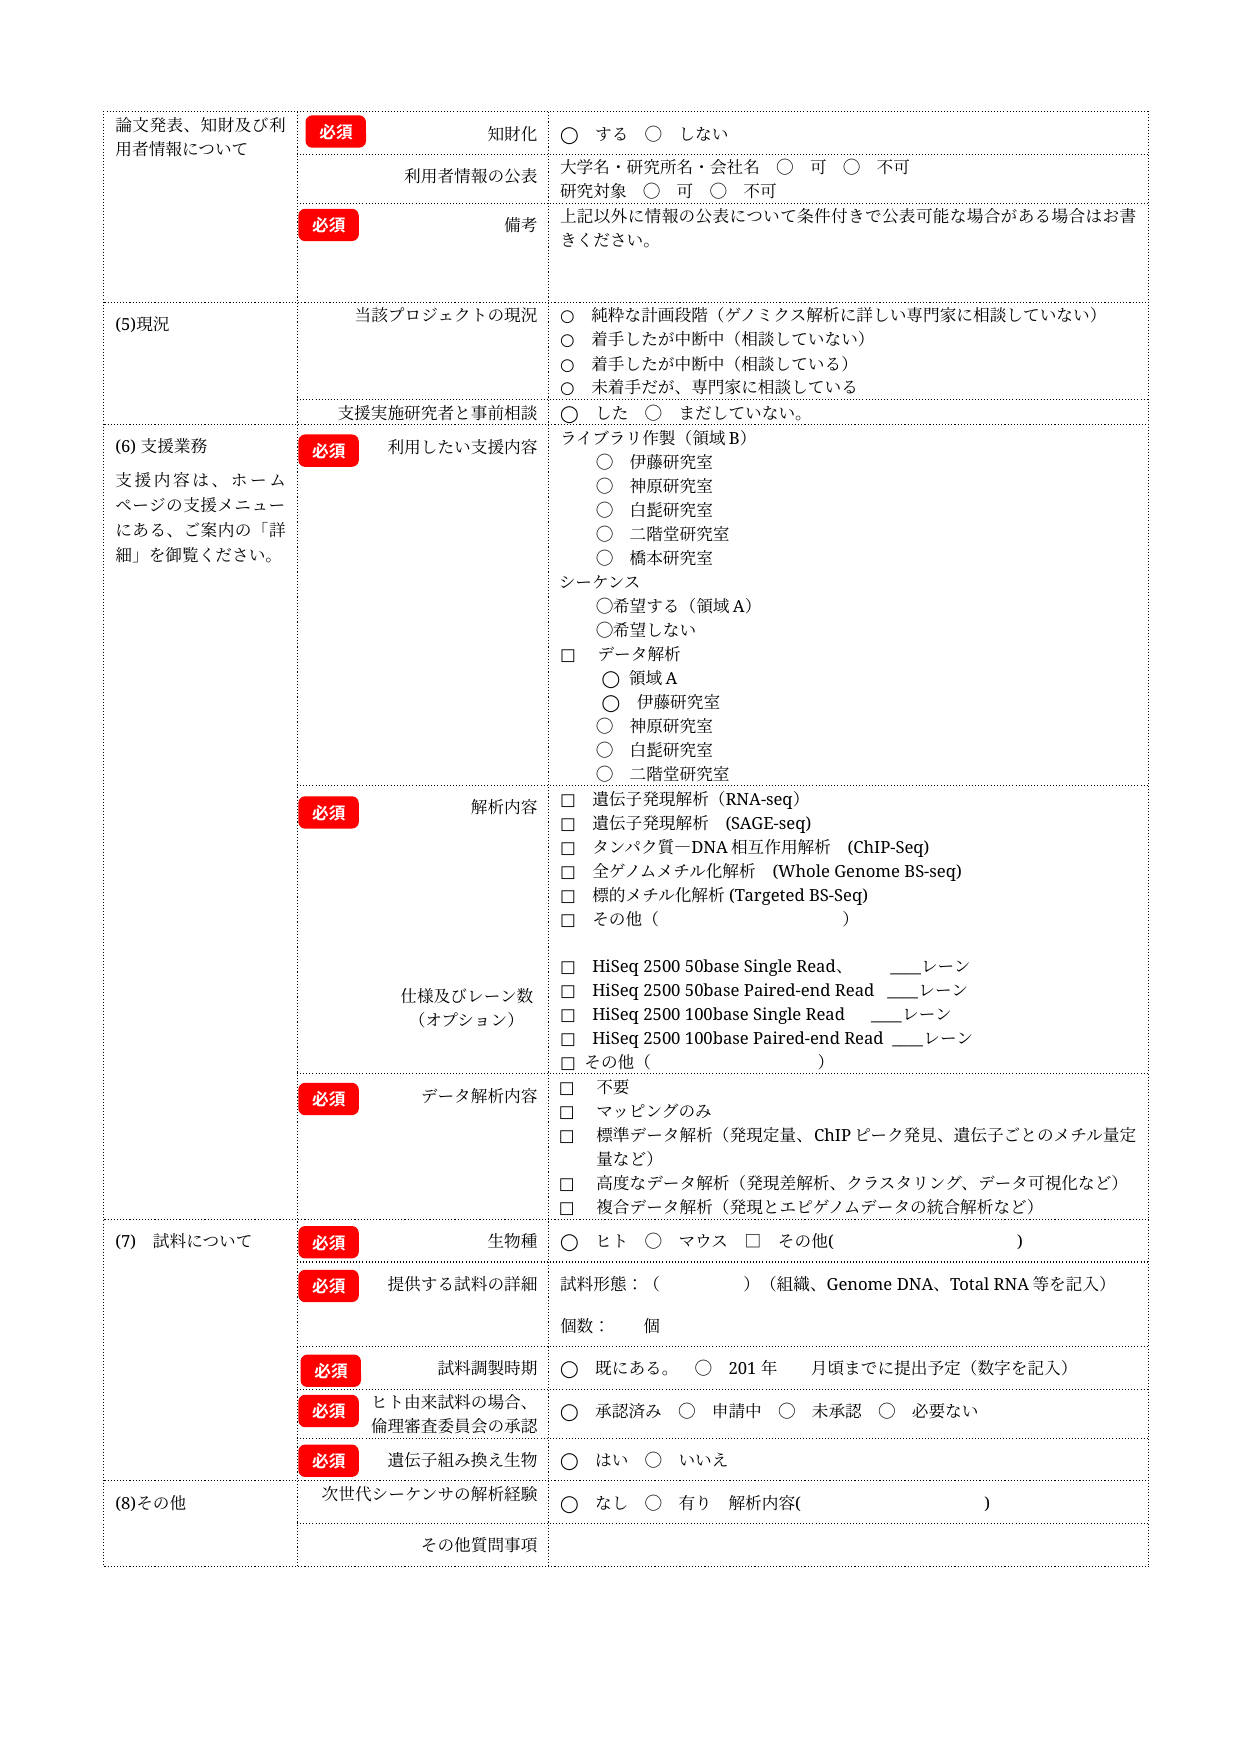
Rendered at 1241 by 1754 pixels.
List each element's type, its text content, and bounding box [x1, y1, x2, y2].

table_cell ◯ 既にある。 ◯ 201 年 月頃までに提出予定（数字を記入） [549, 1346, 1149, 1388]
table_cell 知財化 [297, 111, 548, 154]
table_cell 試料調製時期 [297, 1346, 548, 1388]
table_cell 上記以外に情報の公表について条件付きで公表可能な場合がある場合はお書きください。 [549, 203, 1149, 302]
table_cell ◯ なし ◯ 有り 解析内容( ) [549, 1480, 1149, 1523]
table_cell ○ 純粋な計画段階（ゲノミクス解析に詳しい専門家に相談していない） ○ 着手したが中断中（相談していない） ○ 着手したが中断中（相談している） ○ 未着手だが、専門家に相談している [549, 302, 1149, 399]
table_cell 提供する試料の詳細 [297, 1261, 548, 1346]
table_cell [104, 111, 297, 302]
table_cell (6) 支援業務 支援内容は、ホームページの支援メニューにある、ご案内の「詳細」を御覧ください。 [104, 424, 297, 1219]
table_cell 大学名・研究所名・会社名 ◯ 可 ◯ 不可 研究対象 ◯ 可 ◯ 不可 [549, 154, 1149, 203]
table_cell 解析内容 仕様及びレーン数 （オプション） [297, 785, 548, 1073]
table_cell ◯ する ◯ しない [549, 111, 1149, 154]
table_cell 利用者情報の公表 [297, 154, 548, 203]
table_cell ◯ はい ◯ いいえ [549, 1438, 1149, 1480]
table_cell (8)その他 [104, 1480, 297, 1566]
table_cell 不要 マッピングのみ 標準データ解析（発現定量、ChIPピーク発見、遺伝子ごとのメチル量定量など） 高度なデータ解析（発現差解析、クラスタリング、データ可視化など） 複合データ解析（発現とエピゲノムデータの統合解析など） [549, 1073, 1149, 1219]
table_cell □ 遺伝子発現解析（RNA-seq） □ 遺伝子発現解析 (SAGE-seq) □ タンパク質—DNA相互作用解析 (ChIP-Seq) □ 全ゲノムメチル化解析 (Whole Genome BS-seq) □ 標的メチル化解析 (Targeted BS-Seq) □ その他（ ） □ HiSeq 2500 50base Single Read、 ____レーン □ HiSeq 2500 50base Paired-end Read ____レーン □ HiSeq 2500 100base Single Read ____レーン □ HiSeq 2500 100base Paired-end Read ____レーン □ その他（ ） [549, 785, 1149, 1073]
table_cell 試料形態：（ ）（組織、Genome DNA、Total RNA等を記入） 個数： 個 [549, 1261, 1149, 1346]
table_cell 遺伝子組み換え生物 [297, 1438, 548, 1480]
table_cell (5)現況 [104, 302, 297, 424]
table_cell ヒト由来試料の場合、 倫理審査委員会の承認 [297, 1389, 548, 1437]
table_cell ライブラリ作製（領域B） ◯ 伊藤研究室 ◯ 神原研究室 ◯ 白髭研究室 ◯ 二階堂研究室 ◯ 橋本研究室 シーケンス ◯希望する（領域A） ◯希望しない データ解析 ◯ 領域A ◯ 伊藤研究室 ◯ 神原研究室 ◯ 白髭研究室 ◯ 二階堂研究室 [549, 424, 1149, 785]
table_cell 備考 [297, 203, 548, 302]
table_cell [549, 1523, 1149, 1566]
table_cell データ解析内容 [297, 1073, 548, 1219]
table_cell 利用したい支援内容 [297, 424, 548, 785]
table_cell 次世代シーケンサの解析経験 [297, 1480, 548, 1523]
table_cell ◯ 承認済み ◯ 申請中 ◯ 未承認 ◯ 必要ない [549, 1389, 1149, 1437]
table_cell その他質問事項 [297, 1523, 548, 1566]
table_cell 当該プロジェクトの現況 [297, 302, 548, 399]
table_cell 生物種 [297, 1219, 548, 1261]
table_cell (7) 試料について [104, 1219, 297, 1480]
table_cell 支援実施研究者と事前相談 [297, 399, 548, 424]
table_cell ◯ した ◯ まだしていない。 [549, 399, 1149, 424]
table_cell ◯ ヒト ◯ マウス □ その他( ) [549, 1219, 1149, 1261]
